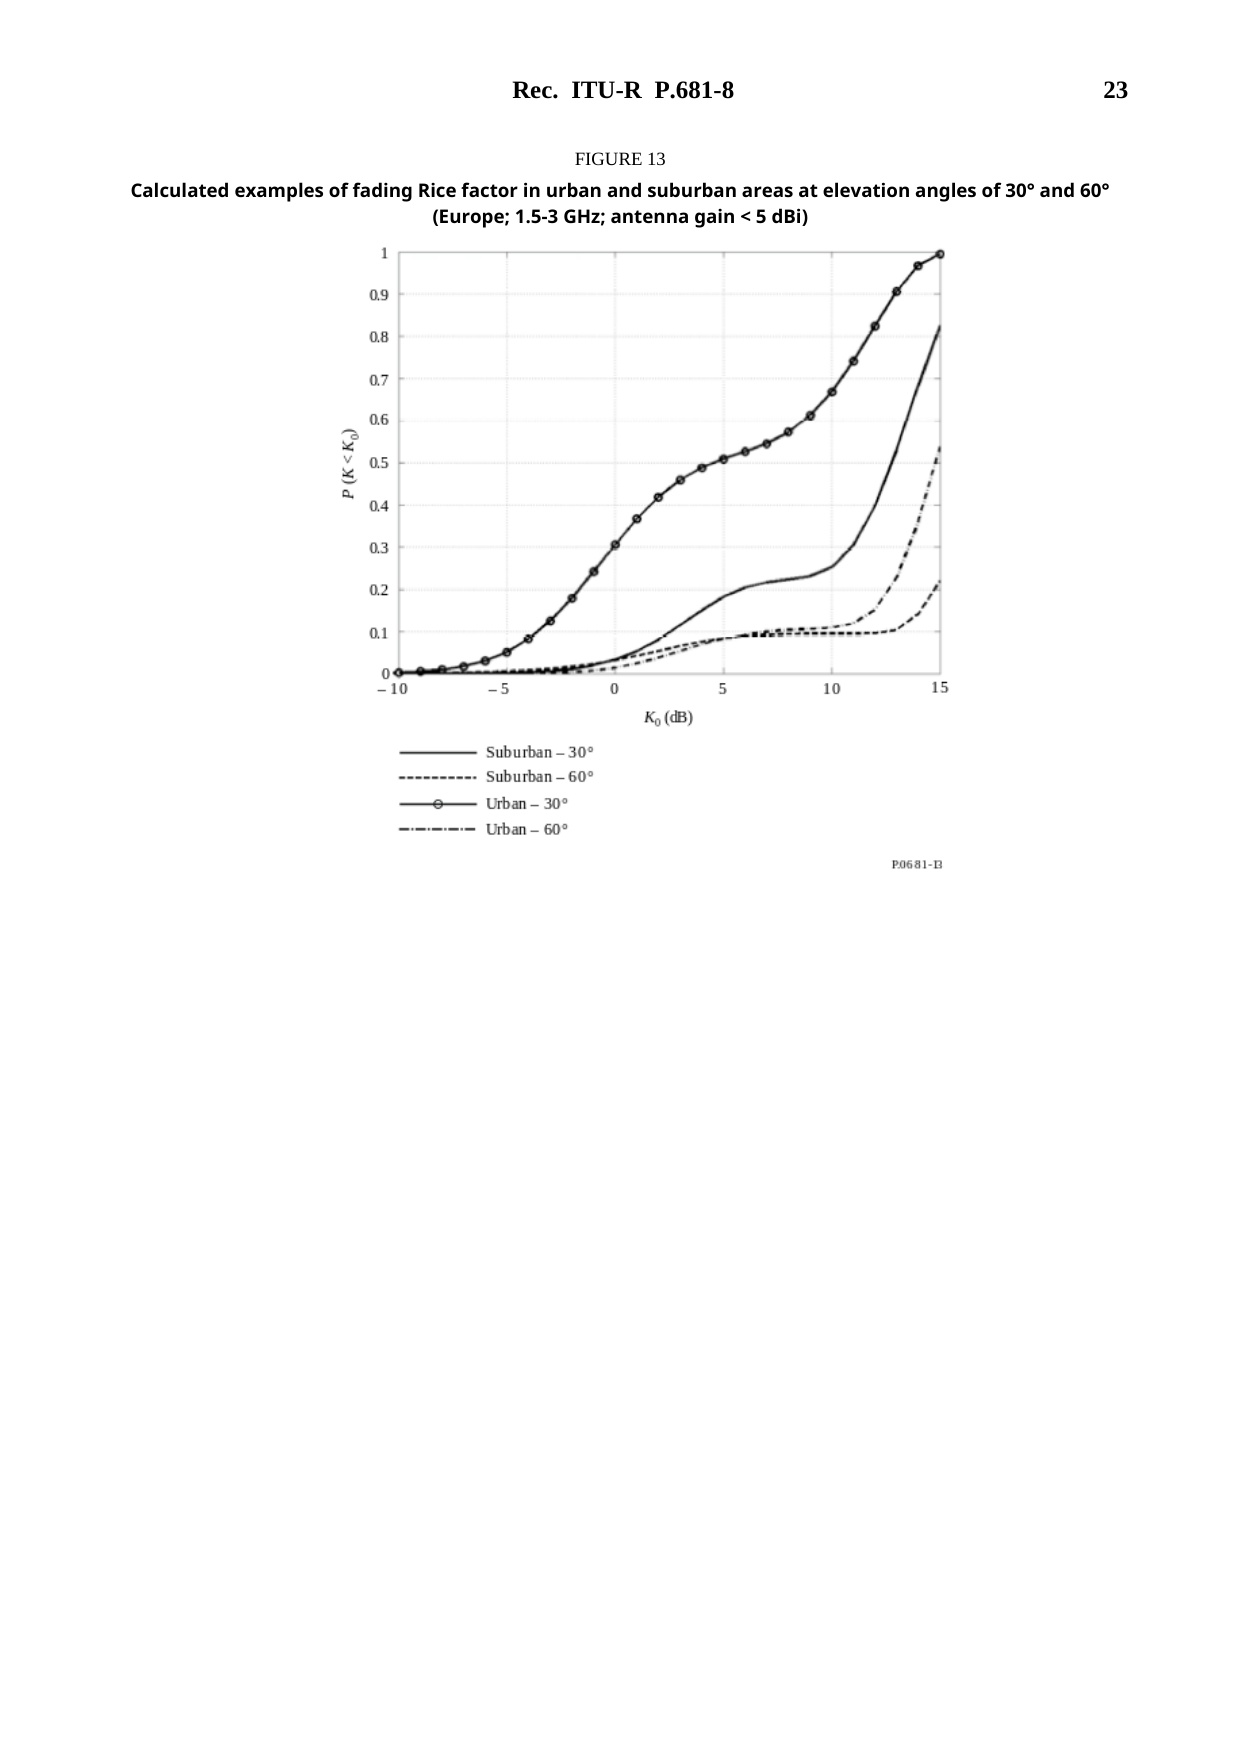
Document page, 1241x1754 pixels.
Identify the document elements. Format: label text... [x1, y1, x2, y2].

text Figure 13 [118, 148, 1122, 169]
title Calculated examples of fading Rice factor in urban and suburban areas at elevation angles of 30° and 60° (Europe; 1.5-3 GHz; antenna gain < 5 dBi) [118, 178, 1122, 229]
